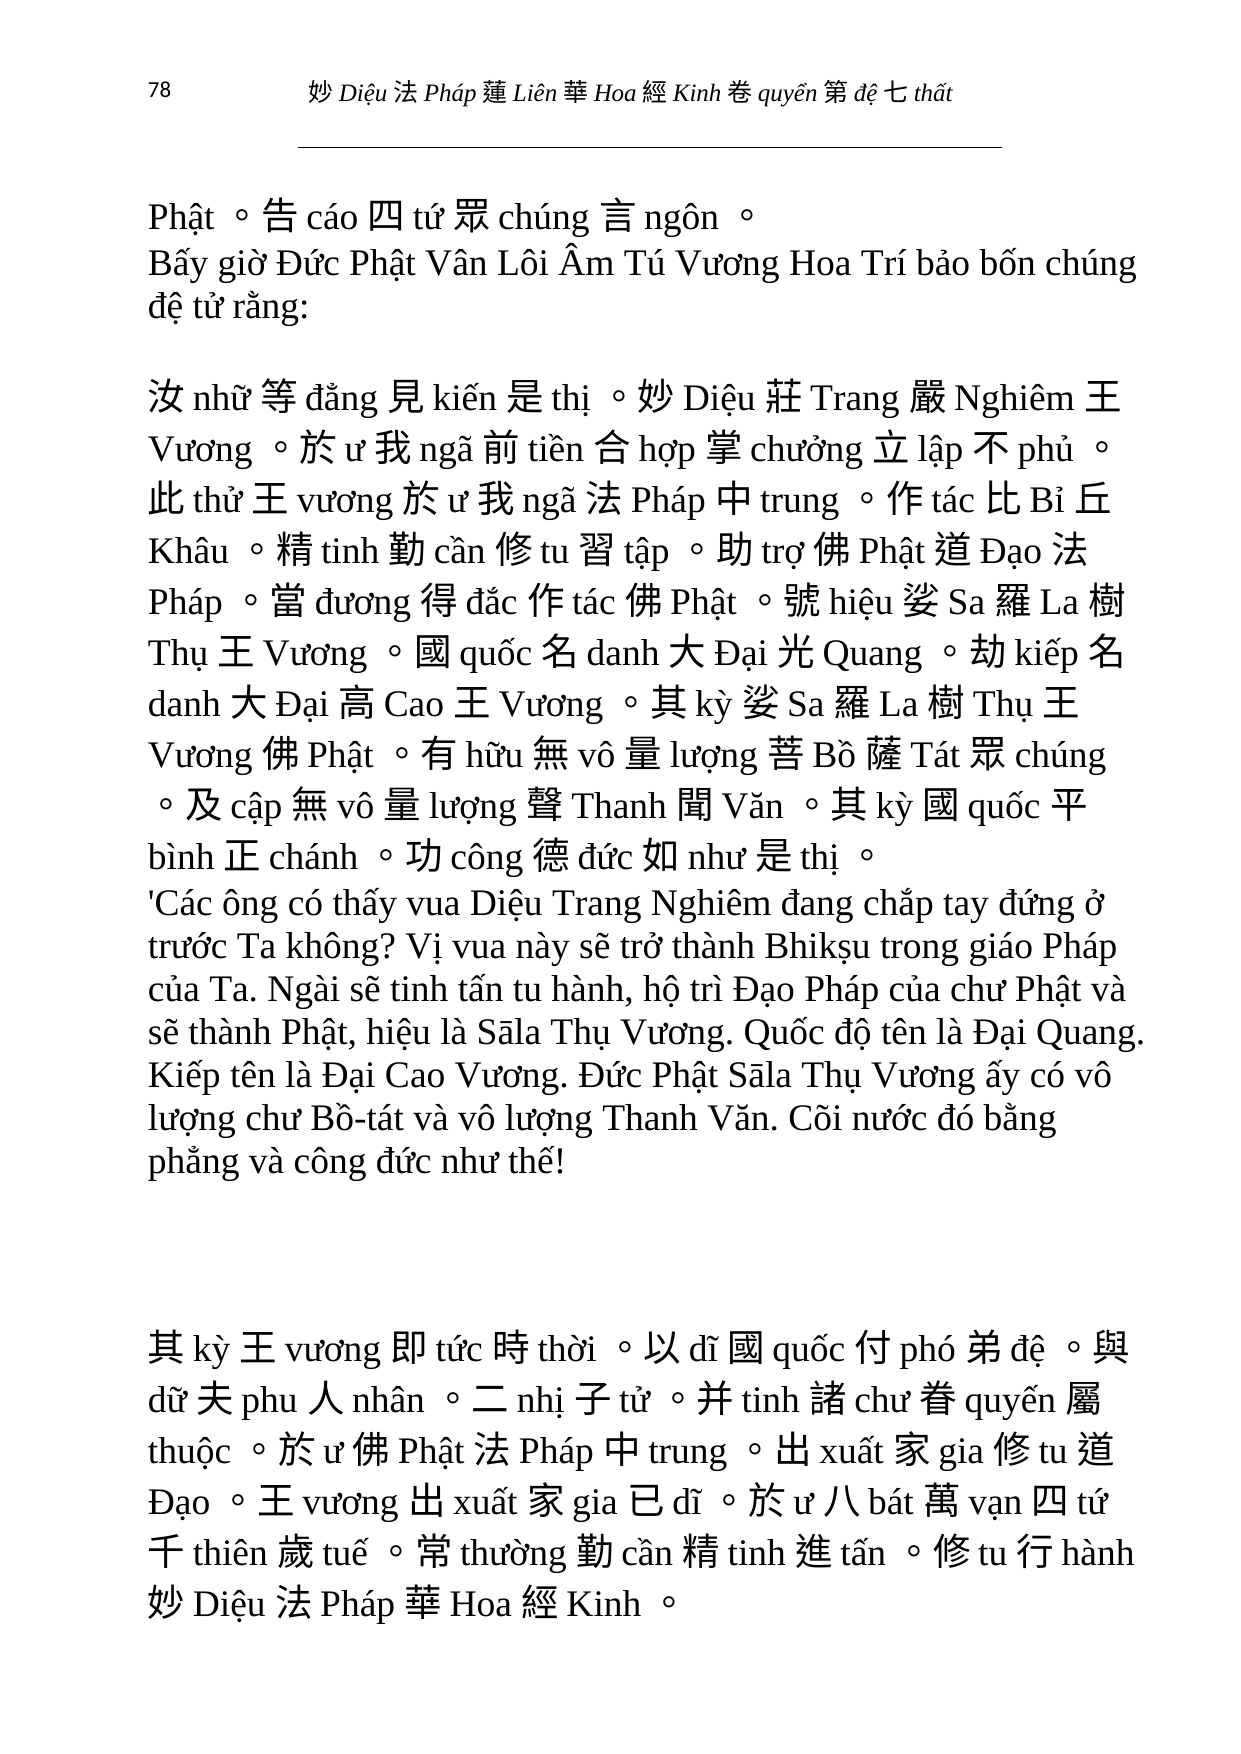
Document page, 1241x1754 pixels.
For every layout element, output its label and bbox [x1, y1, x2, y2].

text [148, 189, 1152, 1210]
text [148, 1235, 1152, 1628]
